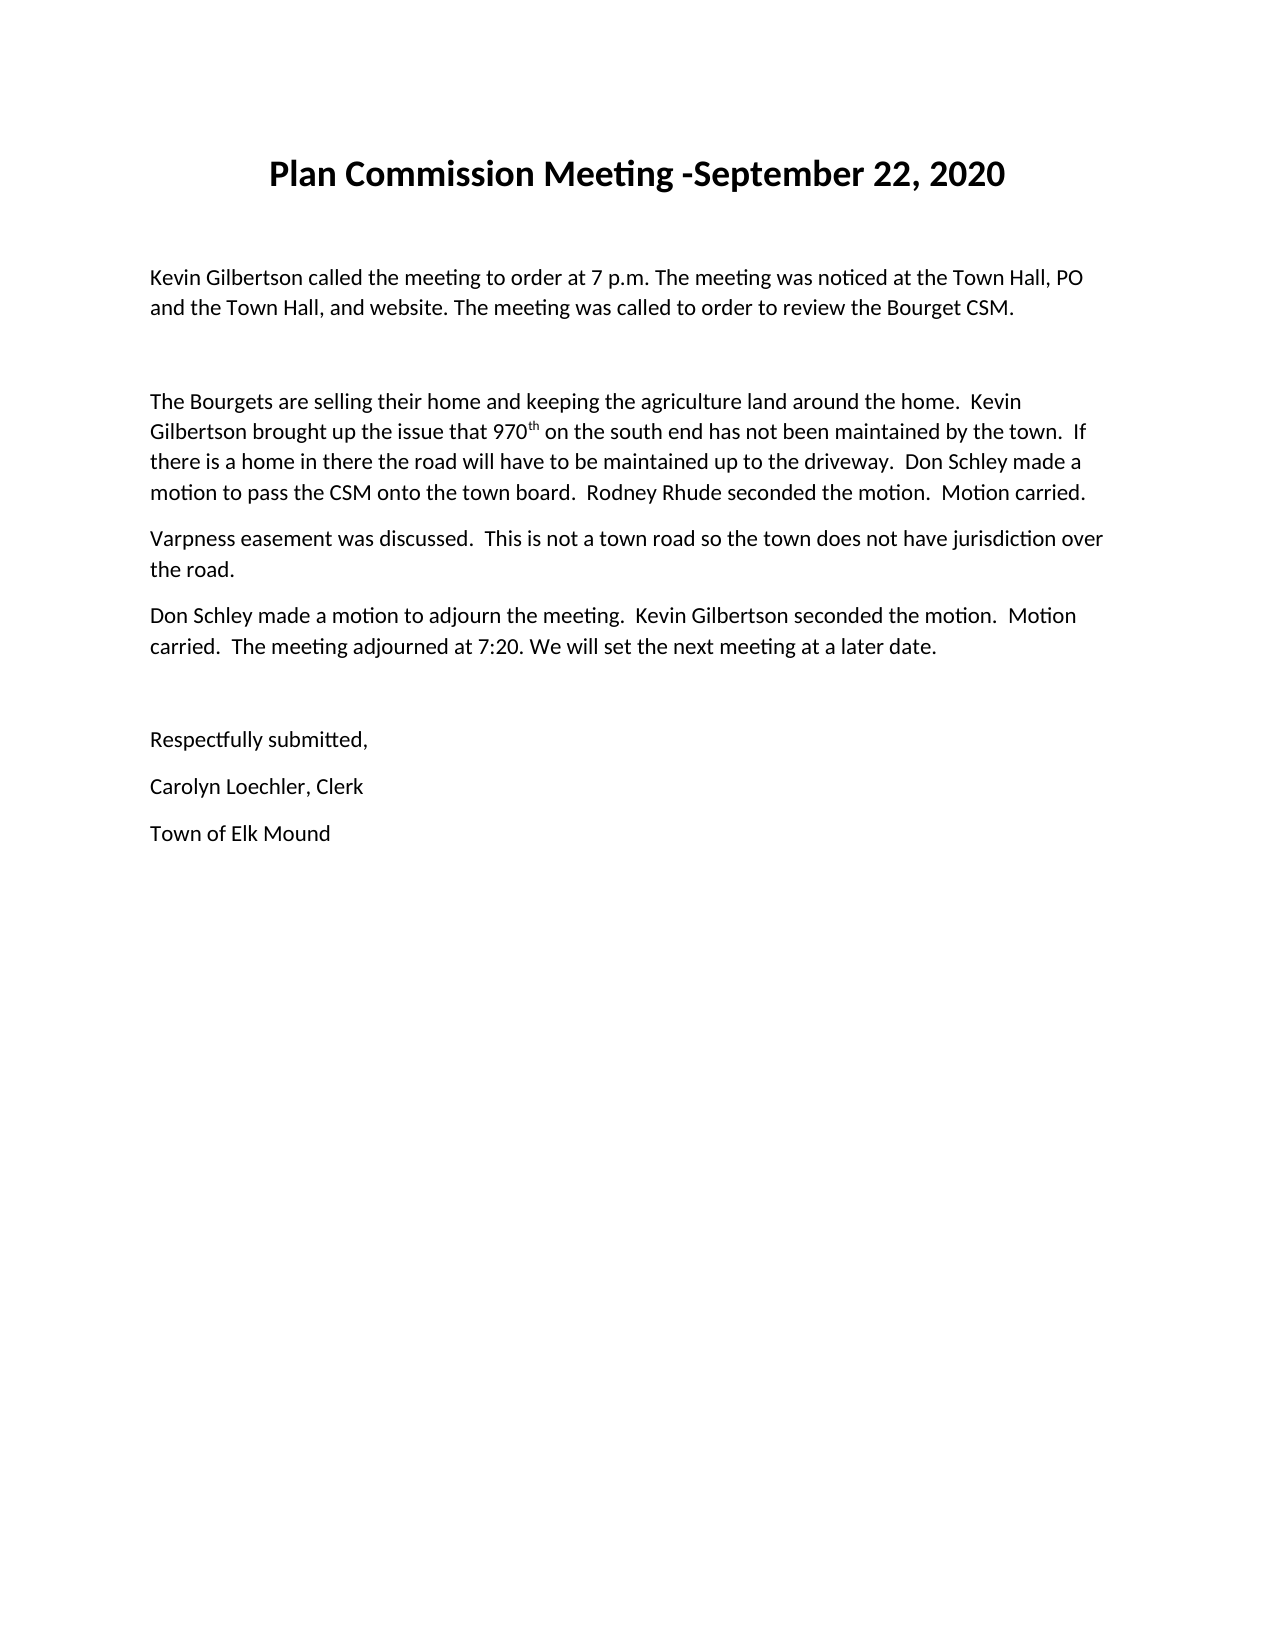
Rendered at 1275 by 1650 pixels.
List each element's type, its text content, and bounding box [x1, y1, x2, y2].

text Plan Commission Meeting -September 22, 2020 [150, 150, 1125, 196]
text Respectfully submitted, [150, 726, 1125, 753]
text Carolyn Loechler, Clerk [150, 772, 1125, 800]
text Varpness easement was discussed. This is not a town road so the town does not have jurisdiction over the road. [150, 524, 1125, 583]
text The Bourgets are selling their home and keeping the agriculture land around the home. Kevin Gilbertson brought up the issue that 970th on the south end has not been maintained by the town. If there is a home in there the road will have to be maintained up to the driveway. Don Schley made a motion to pass the CSM onto the town board. Rodney Rhude seconded the motion. Motion carried. [150, 387, 1125, 506]
text Don Schley made a motion to adjourn the meeting. Kevin Gilbertson seconded the motion. Motion carried. The meeting adjourned at 7:20. We will set the next meeting at a later date. [150, 602, 1125, 660]
text Kevin Gilbertson called the meeting to order at 7 p.m. The meeting was noticed at the Town Hall, PO and the Town Hall, and website. The meeting was called to order to review the Bourget CSM. [150, 263, 1125, 321]
text Town of Elk Mound [150, 819, 1125, 847]
